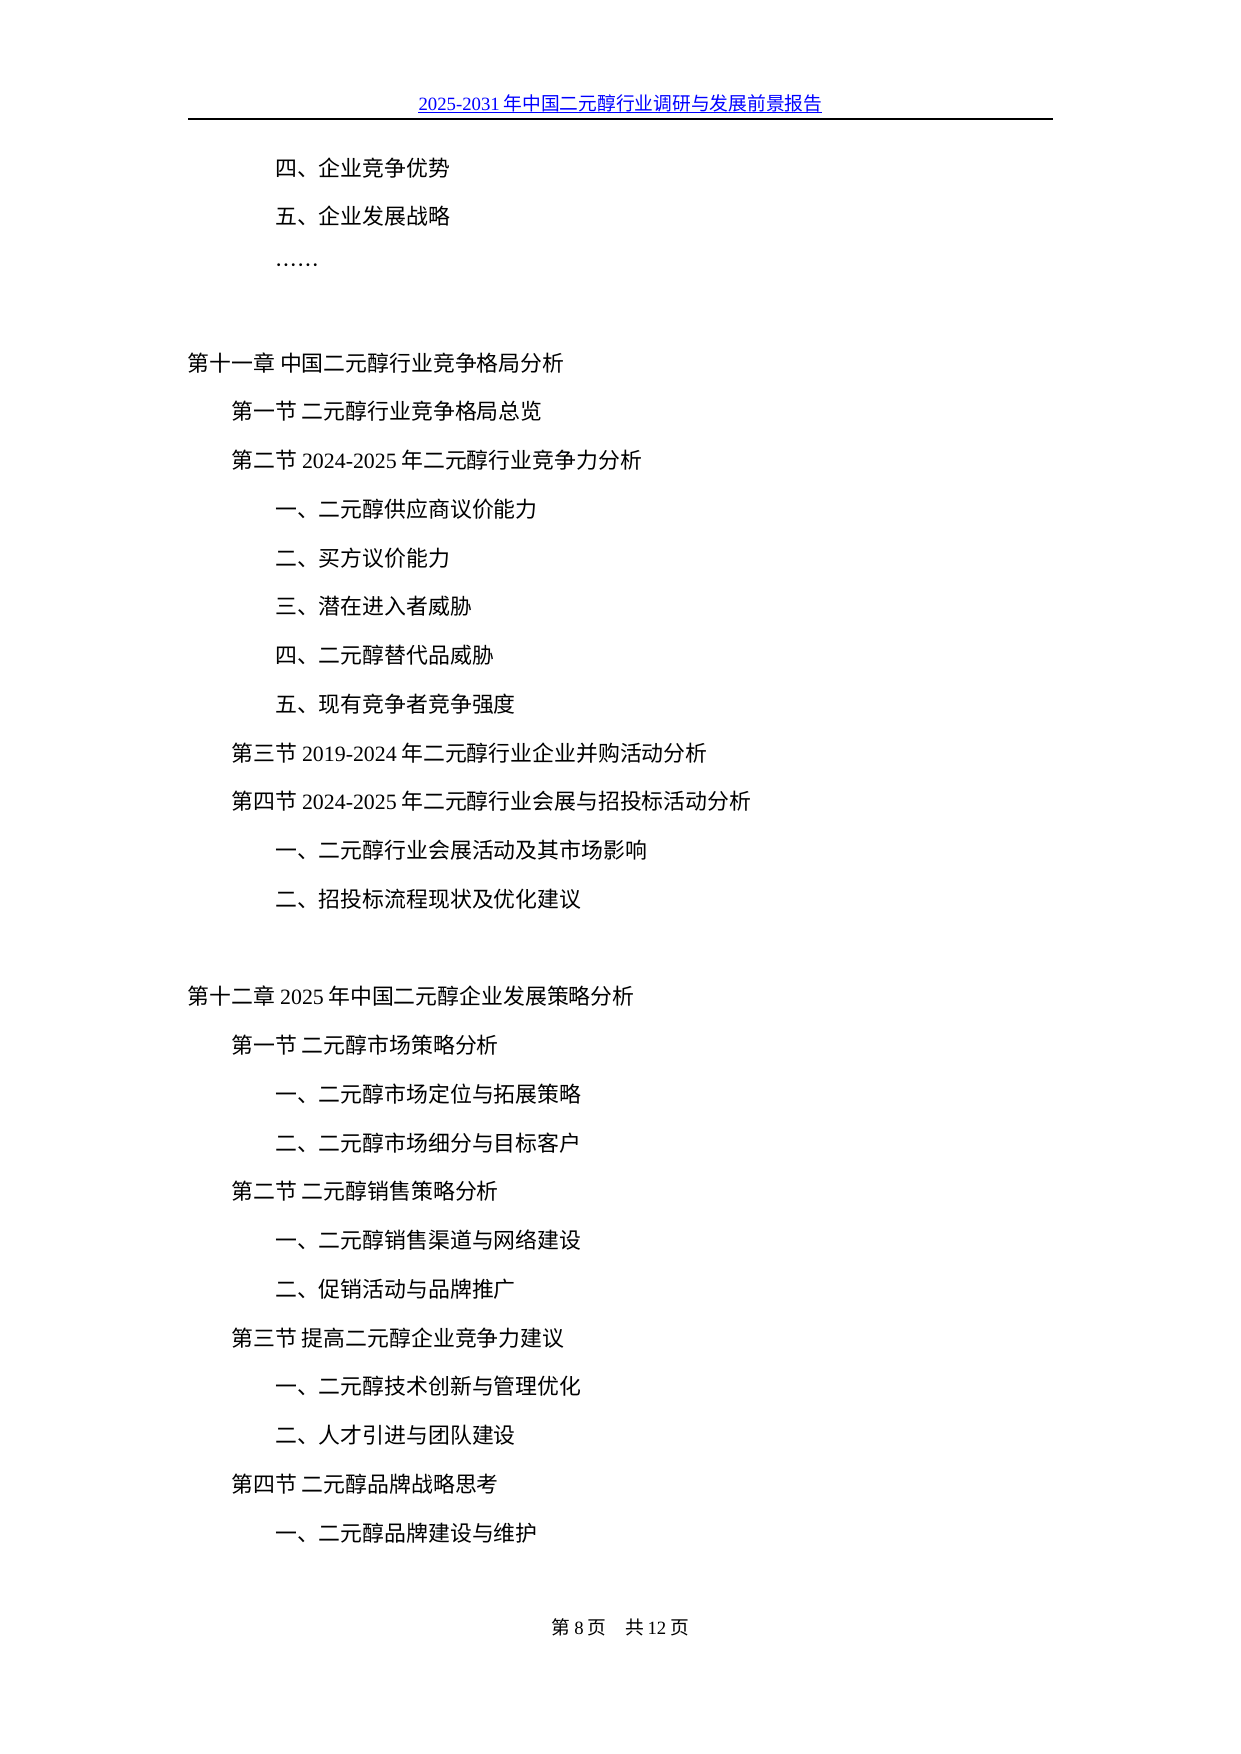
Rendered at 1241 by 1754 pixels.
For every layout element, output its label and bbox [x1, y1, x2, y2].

text [187, 150, 1053, 1548]
